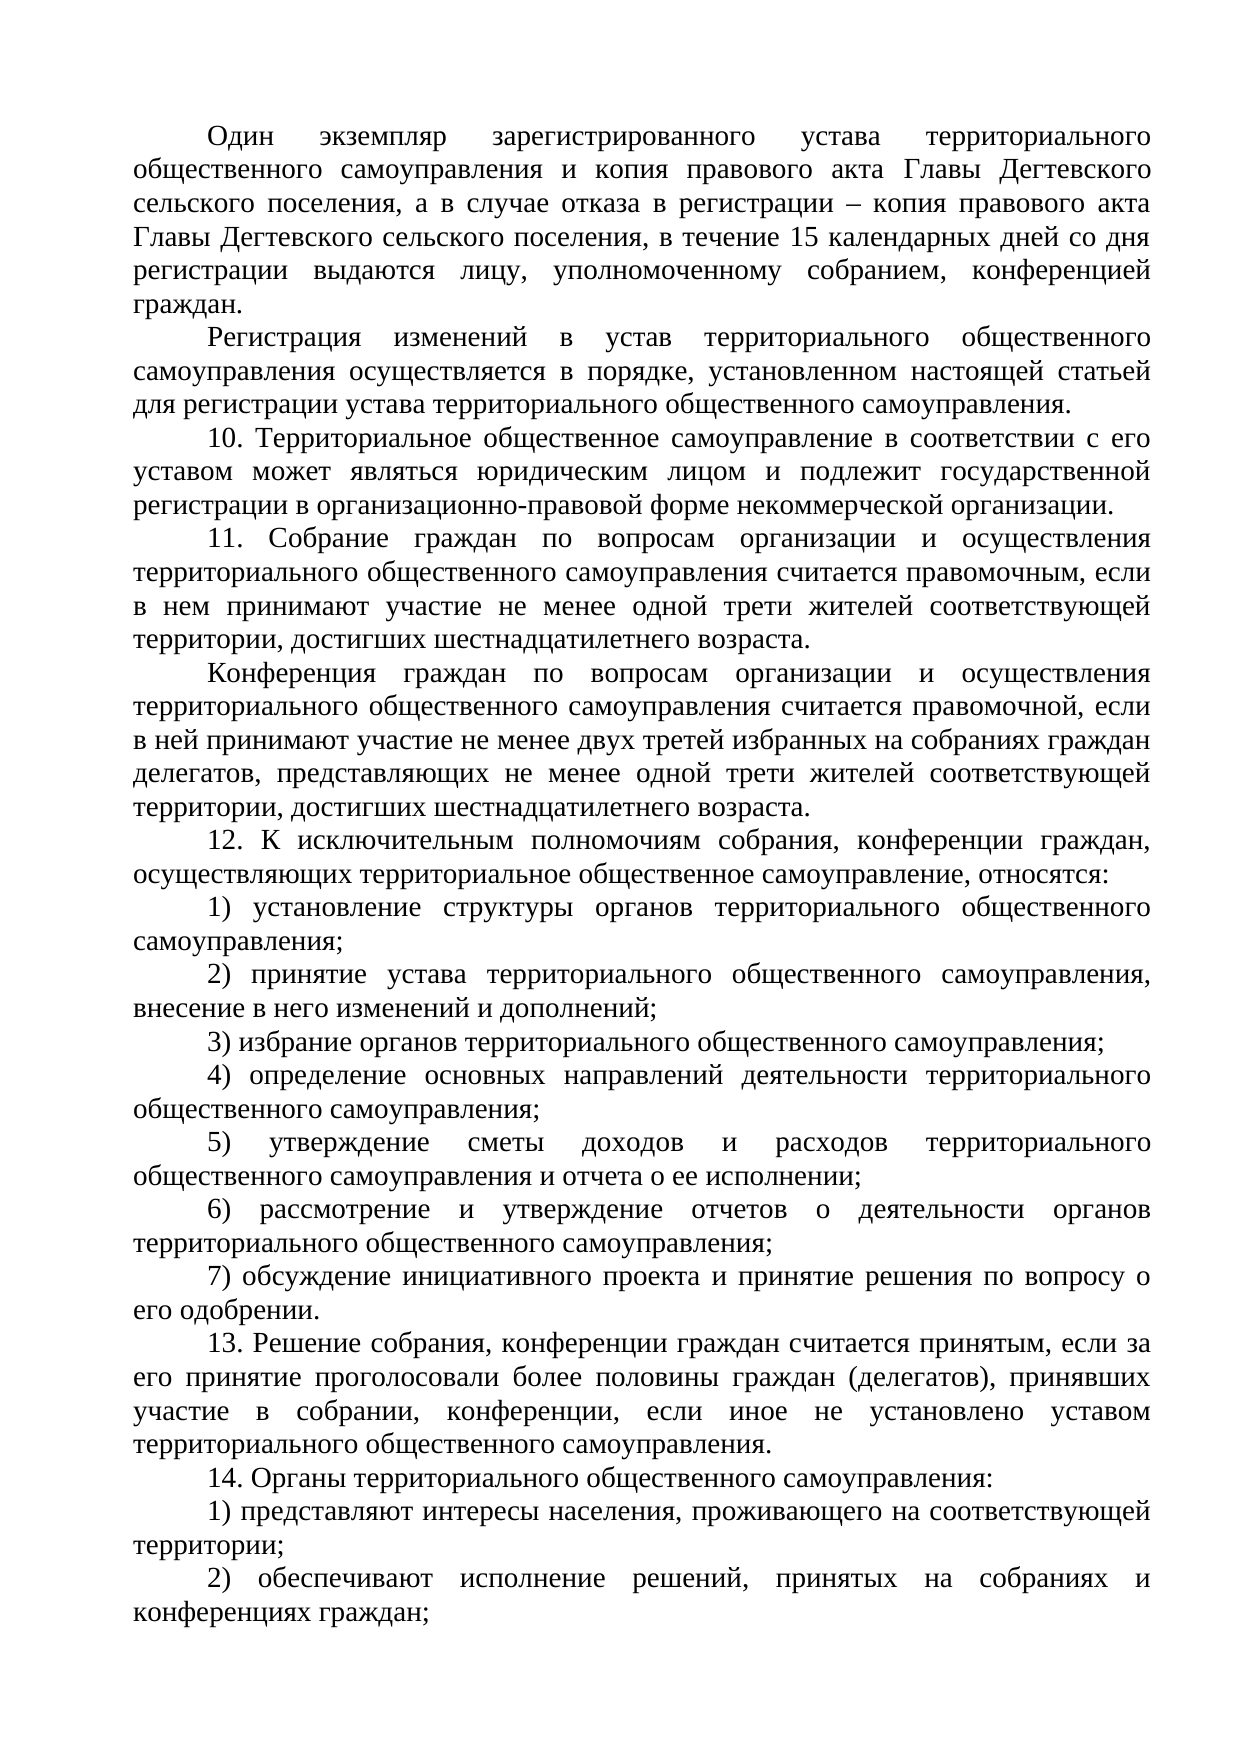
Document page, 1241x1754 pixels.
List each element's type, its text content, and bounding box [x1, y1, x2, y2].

text Регистрация изменений в устав территориального общественного самоуправления осуществляется в порядке, установленном настоящей статьей для регистрации устава территориального общественного самоуправления. [133, 319, 1152, 420]
text 7) обсуждение инициативного проекта и принятие решения по вопросу о его одобрении. [133, 1258, 1152, 1326]
text 12. К исключительным полномочиям собрания, конференции граждан, осуществляющих территориальное общественное самоуправление, относятся: [133, 822, 1152, 889]
text 2) обеспечивают исполнение решений, принятых на собраниях и конференциях граждан; [133, 1560, 1152, 1627]
text Один экземпляр зарегистрированного устава территориального общественного самоуправления и копия правового акта Главы Дегтевского сельского поселения, а в случае отказа в регистрации – копия правового акта Главы Дегтевского сельского поселения, в течение 15 календарных дней со дня регистрации выдаются лицу, уполномоченному собранием, конференцией граждан. [133, 118, 1152, 319]
text 1) представляют интересы населения, проживающего на соответствующей территории; [133, 1493, 1152, 1560]
text 1) установление структуры органов территориального общественного самоуправления; [133, 889, 1152, 957]
text 13. Решение собрания, конференции граждан считается принятым, если за его принятие проголосовали более половины граждан (делегатов), принявших участие в собрании, конференции, если иное не установлено уставом территориального общественного самоуправления. [133, 1326, 1152, 1460]
text 5) утверждение сметы доходов и расходов территориального общественного самоуправления и отчета о ее исполнении; [133, 1124, 1152, 1191]
text 3) избрание органов территориального общественного самоуправления; [133, 1024, 1152, 1057]
text 6) рассмотрение и утверждение отчетов о деятельности органов территориального общественного самоуправления; [133, 1191, 1152, 1258]
text 4) определение основных направлений деятельности территориального общественного самоуправления; [133, 1057, 1152, 1124]
text 2) принятие устава территориального общественного самоуправления, внесение в него изменений и дополнений; [133, 957, 1152, 1024]
text Конференция граждан по вопросам организации и осуществления территориального общественного самоуправления считается правомочной, если в ней принимают участие не менее двух третей избранных на собраниях граждан делегатов, представляющих не менее одной трети жителей соответствующей территории, достигших шестнадцатилетнего возраста. [133, 655, 1152, 822]
text 11. Собрание граждан по вопросам организации и осуществления территориального общественного самоуправления считается правомочным, если в нем принимают участие не менее одной трети жителей соответствующей территории, достигших шестнадцатилетнего возраста. [133, 521, 1152, 655]
text 10. Территориальное общественное самоуправление в соответствии с его уставом может являться юридическим лицом и подлежит государственной регистрации в организационно-правовой форме некоммерческой организации. [133, 420, 1152, 521]
text 14. Органы территориального общественного самоуправления: [133, 1460, 1152, 1493]
